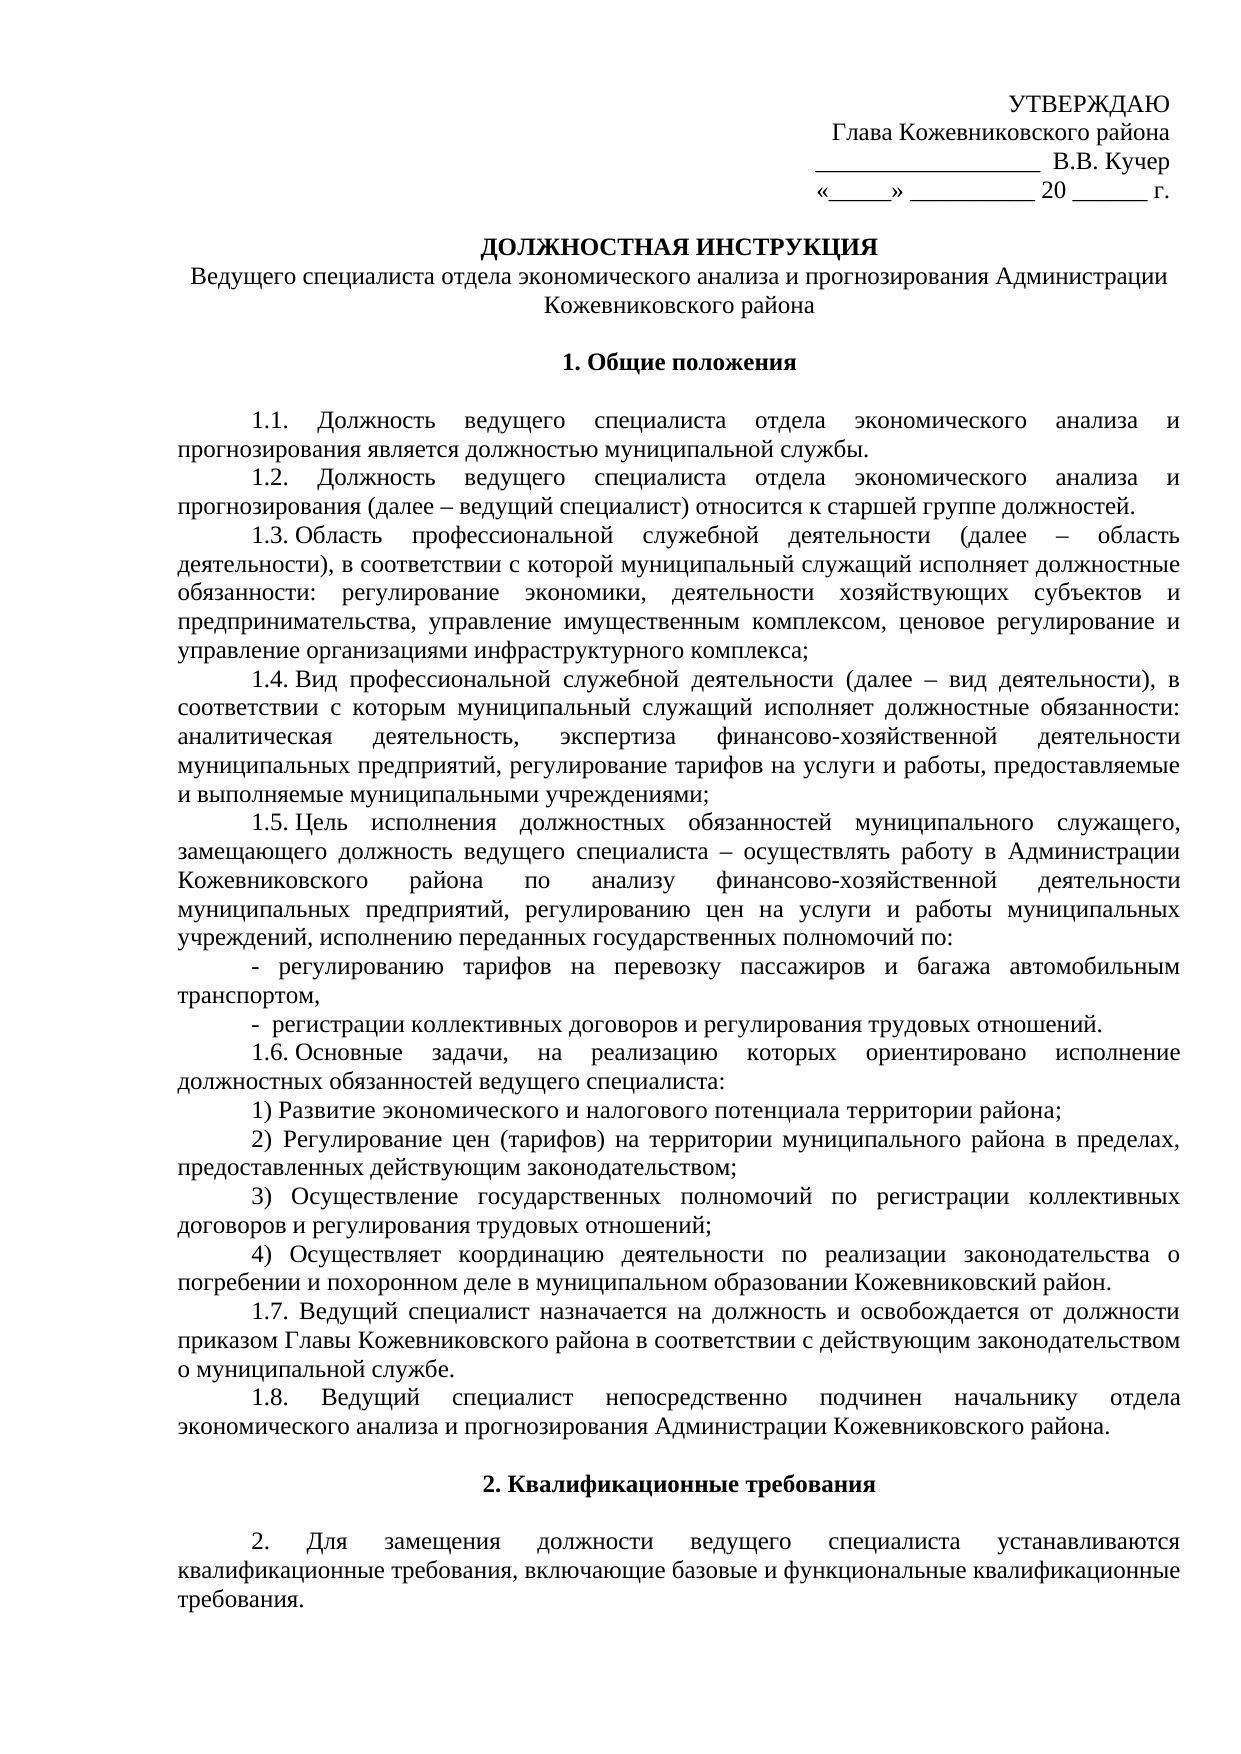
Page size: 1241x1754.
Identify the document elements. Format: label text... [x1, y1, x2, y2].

text ДОЛЖНОСТНАЯ ИНСТРУКЦИЯ [177, 232, 1181, 261]
text 1.3. Область профессиональной служебной деятельности (далее – область деятельности), в соответствии с которой муниципальный служащий исполняет должностные обязанности: регулирование экономики, деятельности хозяйствующих субъектов и предпринимательства, управление имущественным комплексом, ценовое регулирование и управление организациями инфраструктурного комплекса; [177, 520, 1181, 664]
text 2. Квалификационные требования [177, 1469, 1181, 1497]
text 1. Общие положения [177, 347, 1181, 376]
text 1.4. Вид профессиональной служебной деятельности (далее – вид деятельности), в соответствии с которым муниципальный служащий исполняет должностные обязанности: аналитическая деятельность, экспертиза финансово-хозяйственной деятельности муниципальных предприятий, регулирование тарифов на услуги и работы, предоставляемые и выполняемые муниципальными учреждениями; [177, 664, 1181, 807]
table_header УТВЕРЖДАЮ Глава Кожевниковского района __________________ В.В. Кучер «_____» __________ 20 ______ г. [720, 89, 1181, 232]
text Ведущего специалиста отдела экономического анализа и прогнозирования Администрации Кожевниковского района [177, 261, 1181, 319]
text 2. Для замещения должности ведущего специалиста устанавливаются квалификационные требования, включающие базовые и функциональные квалификационные требования. [177, 1526, 1181, 1612]
list 1.7. Ведущий специалист назначается на должность и освобождается от должности приказом Главы Кожевниковского района в соответствии с действующим законодательством о муниципальной службе. [177, 1296, 1181, 1382]
text - регистрации коллективных договоров и регулирования трудовых отношений. [177, 1009, 1181, 1037]
text 1.1. Должность ведущего специалиста отдела экономического анализа и прогнозирования является должностью муниципальной службы. [177, 405, 1181, 462]
text - регулированию тарифов на перевозку пассажиров и багажа автомобильным транспортом, [177, 951, 1181, 1009]
text 3) Осуществление государственных полномочий по регистрации коллективных договоров и регулирования трудовых отношений; [177, 1181, 1181, 1239]
text 1.5. Цель исполнения должностных обязанностей муниципального служащего, замещающего должность ведущего специалиста – осуществлять работу в Администрации Кожевниковского района по анализу финансово-хозяйственной деятельности муниципальных предприятий, регулированию цен на услуги и работы муниципальных учреждений, исполнению переданных государственных полномочий по: [177, 807, 1181, 951]
text 1) Развитие экономического и налогового потенциала территории района; [177, 1095, 1181, 1124]
text 1.2. Должность ведущего специалиста отдела экономического анализа и прогнозирования (далее – ведущий специалист) относится к старшей группе должностей. [177, 462, 1181, 520]
text 1.6. Основные задачи, на реализацию которых ориентировано исполнение должностных обязанностей ведущего специалиста: [177, 1037, 1181, 1095]
text 1.8. Ведущий специалист непосредственно подчинен начальнику отдела экономического анализа и прогнозирования Администрации Кожевниковского района. [177, 1382, 1181, 1440]
text 4) Осуществляет координацию деятельности по реализации законодательства о погребении и похоронном деле в муниципальном образовании Кожевниковский район. [177, 1239, 1181, 1296]
text 2) Регулирование цен (тарифов) на территории муниципального района в пределах, предоставленных действующим законодательством; [177, 1124, 1181, 1181]
